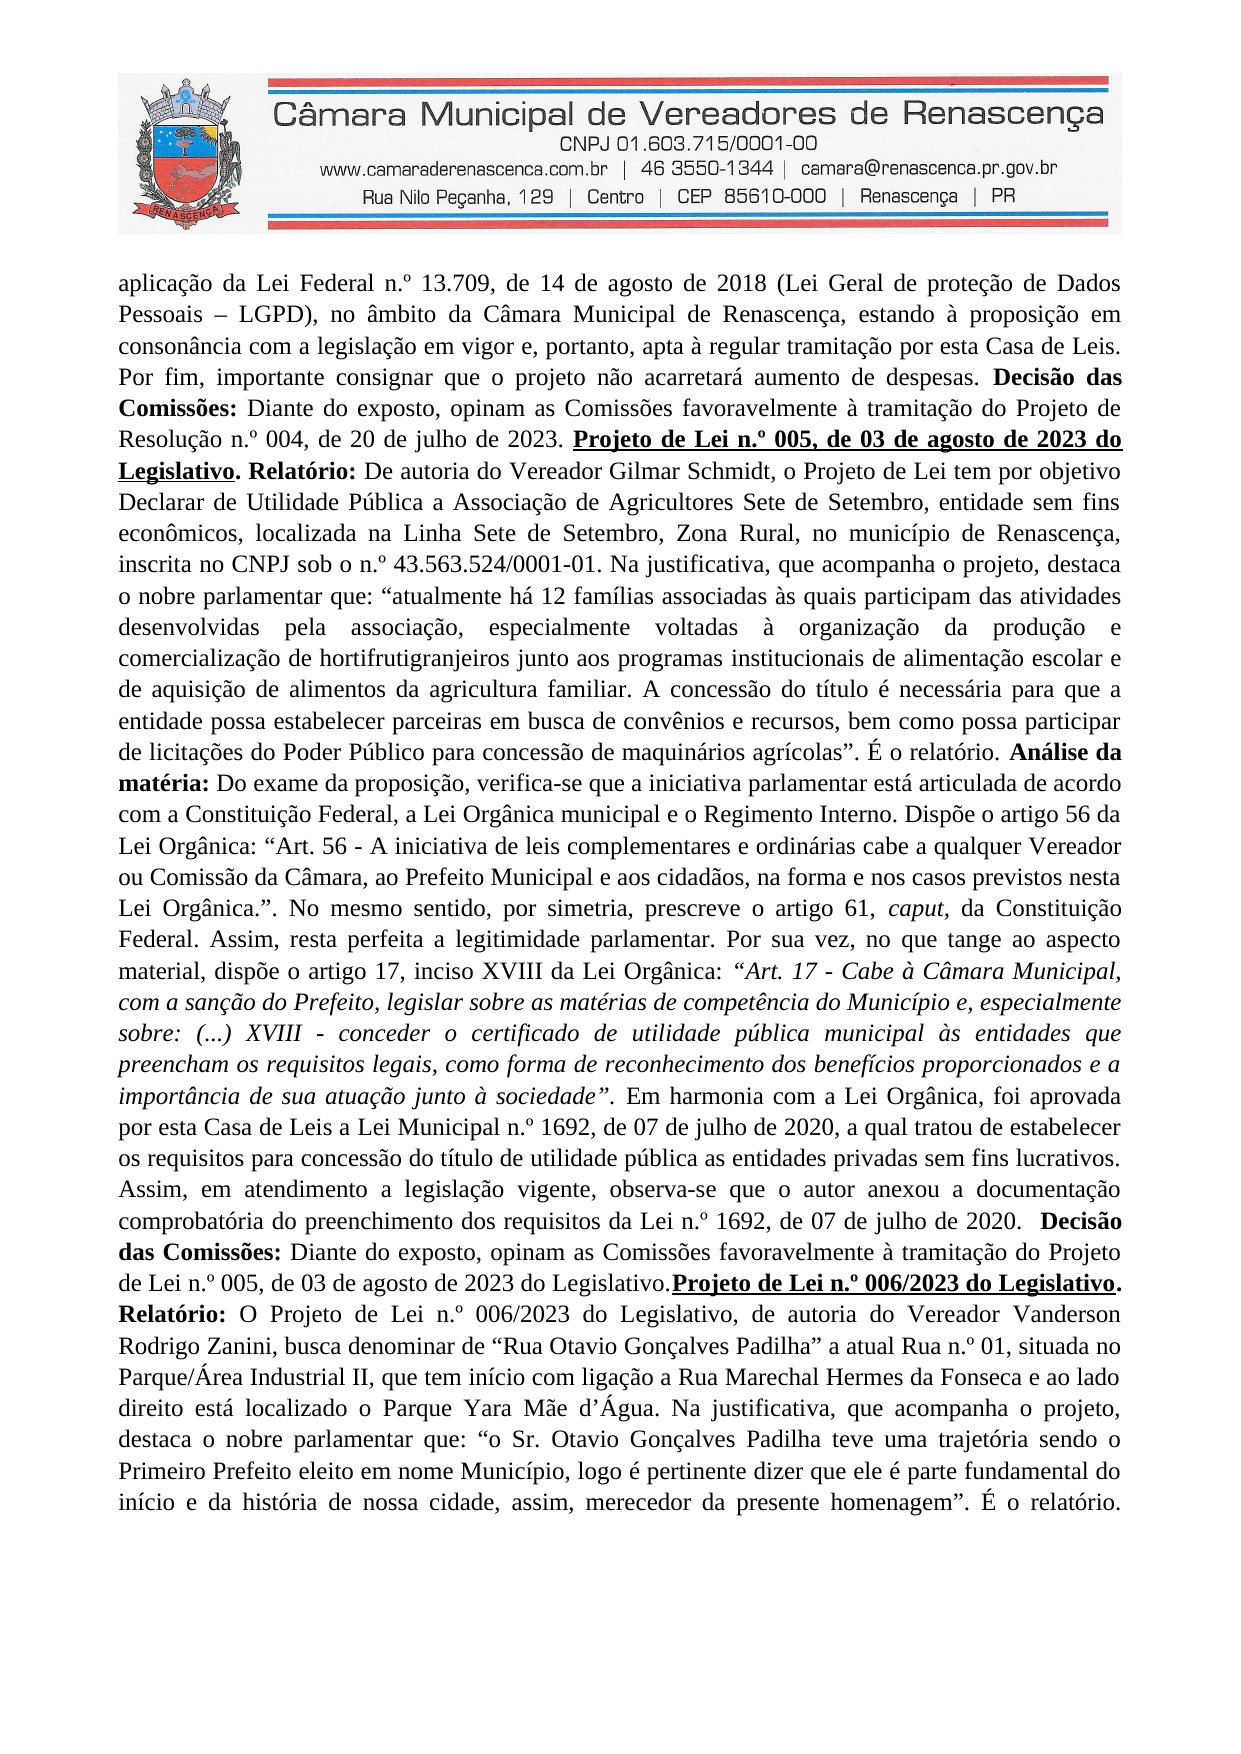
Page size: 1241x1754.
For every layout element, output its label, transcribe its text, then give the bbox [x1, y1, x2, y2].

picture [118, 73, 1123, 234]
